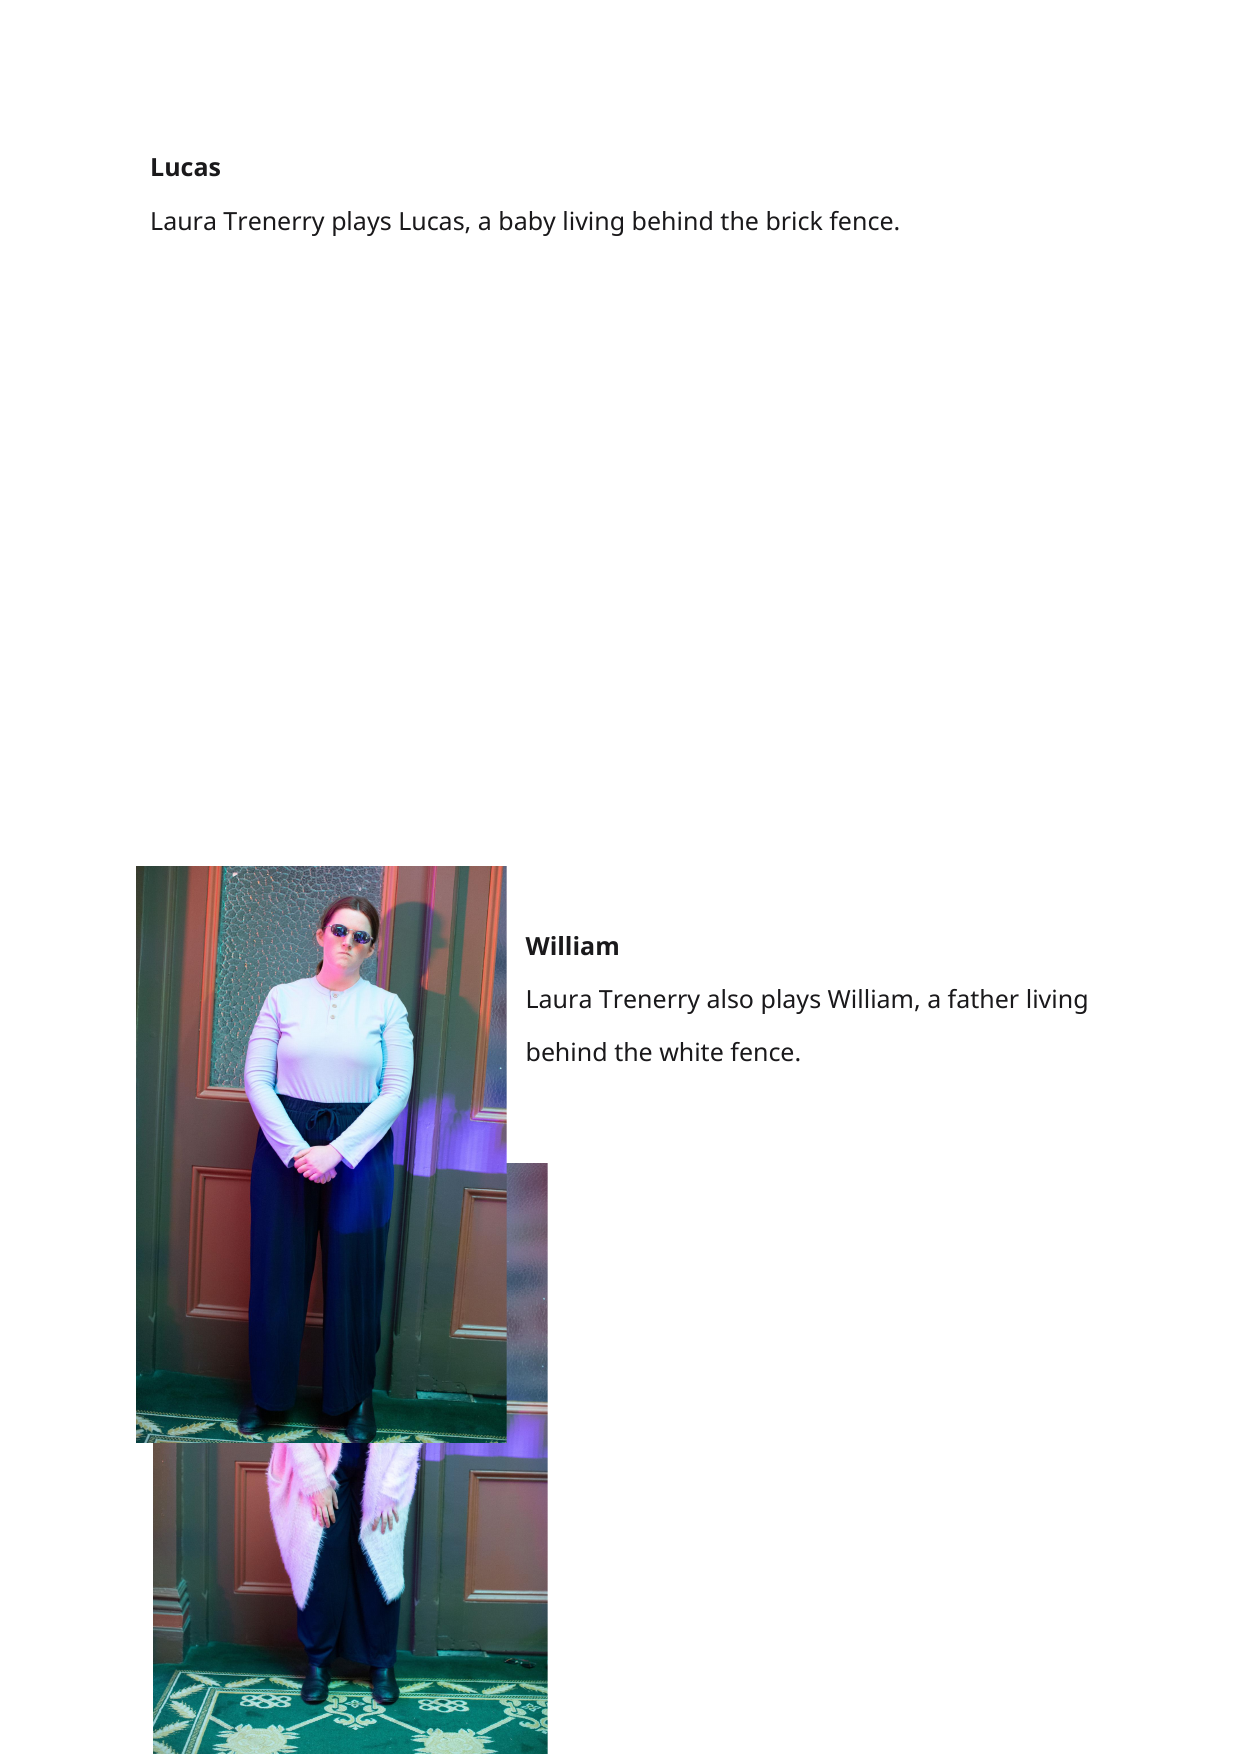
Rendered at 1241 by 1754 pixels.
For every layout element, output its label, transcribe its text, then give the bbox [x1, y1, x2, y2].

text Lucas Laura Trenerry plays Lucas, a baby living behind the brick fence. [150, 150, 1090, 237]
text William Laura Trenerry also plays William, a father living behind the white fence. [507, 928, 1090, 1069]
picture [136, 866, 548, 1754]
